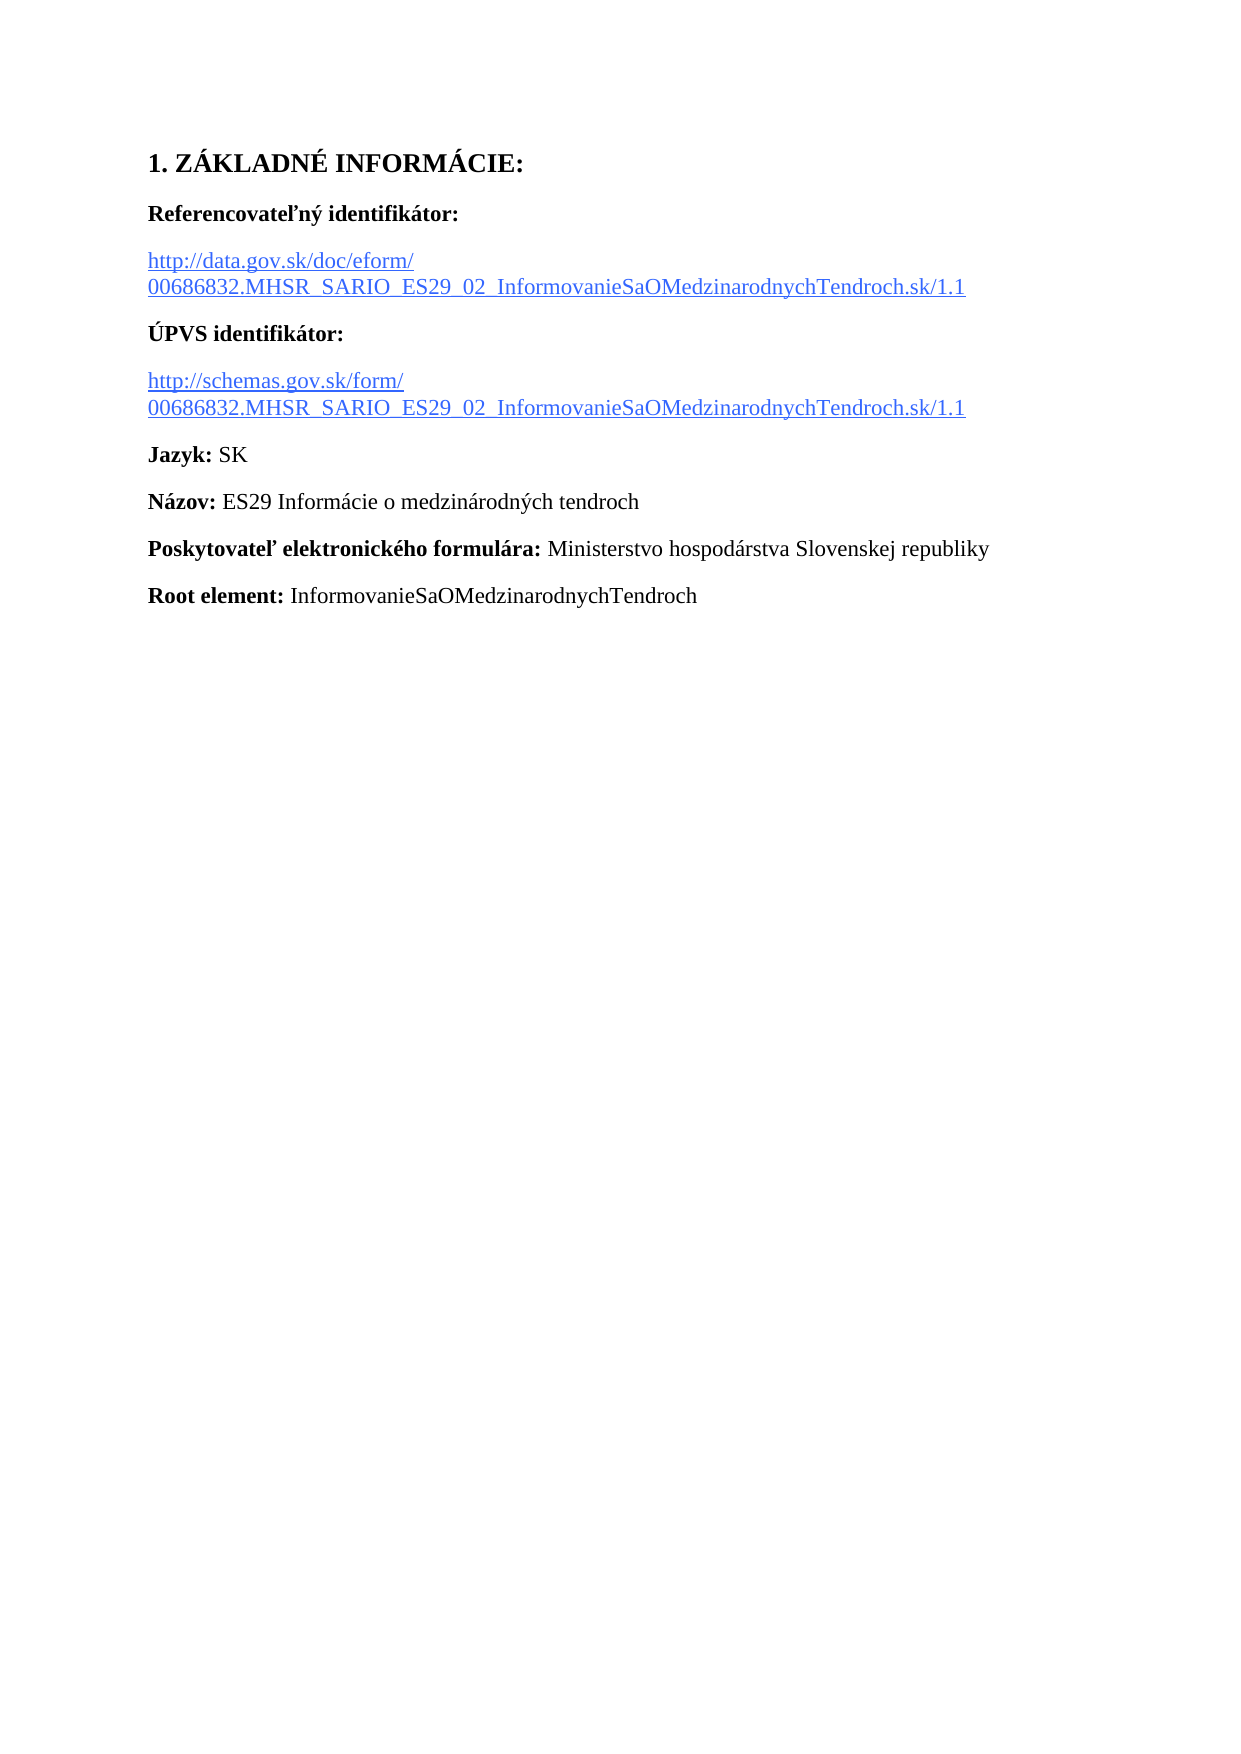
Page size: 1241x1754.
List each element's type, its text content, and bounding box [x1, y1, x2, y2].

text http://data.gov.sk/doc/eform/00686832.MHSR_SARIO_ES29_02_InformovanieSaOMedzinarodnychTendroch.sk/1.1 [148, 247, 1093, 299]
text Referencovateľný identifikátor: [148, 199, 1093, 226]
text Root element: InformovanieSaOMedzinarodnychTendroch [148, 583, 1093, 609]
text Poskytovateľ elektronického formulára: Ministerstvo hospodárstva Slovenskej republiky [148, 535, 1093, 562]
text ÚPVS identifikátor: [148, 320, 1093, 347]
text Názov: ES29 Informácie o medzinárodných tendroch [148, 488, 1093, 514]
text http://schemas.gov.sk/form/00686832.MHSR_SARIO_ES29_02_InformovanieSaOMedzinarodnychTendroch.sk/1.1 [148, 367, 1093, 420]
subtitle 1. Základné informácie: [148, 148, 1093, 179]
text Jazyk: SK [148, 441, 1093, 467]
